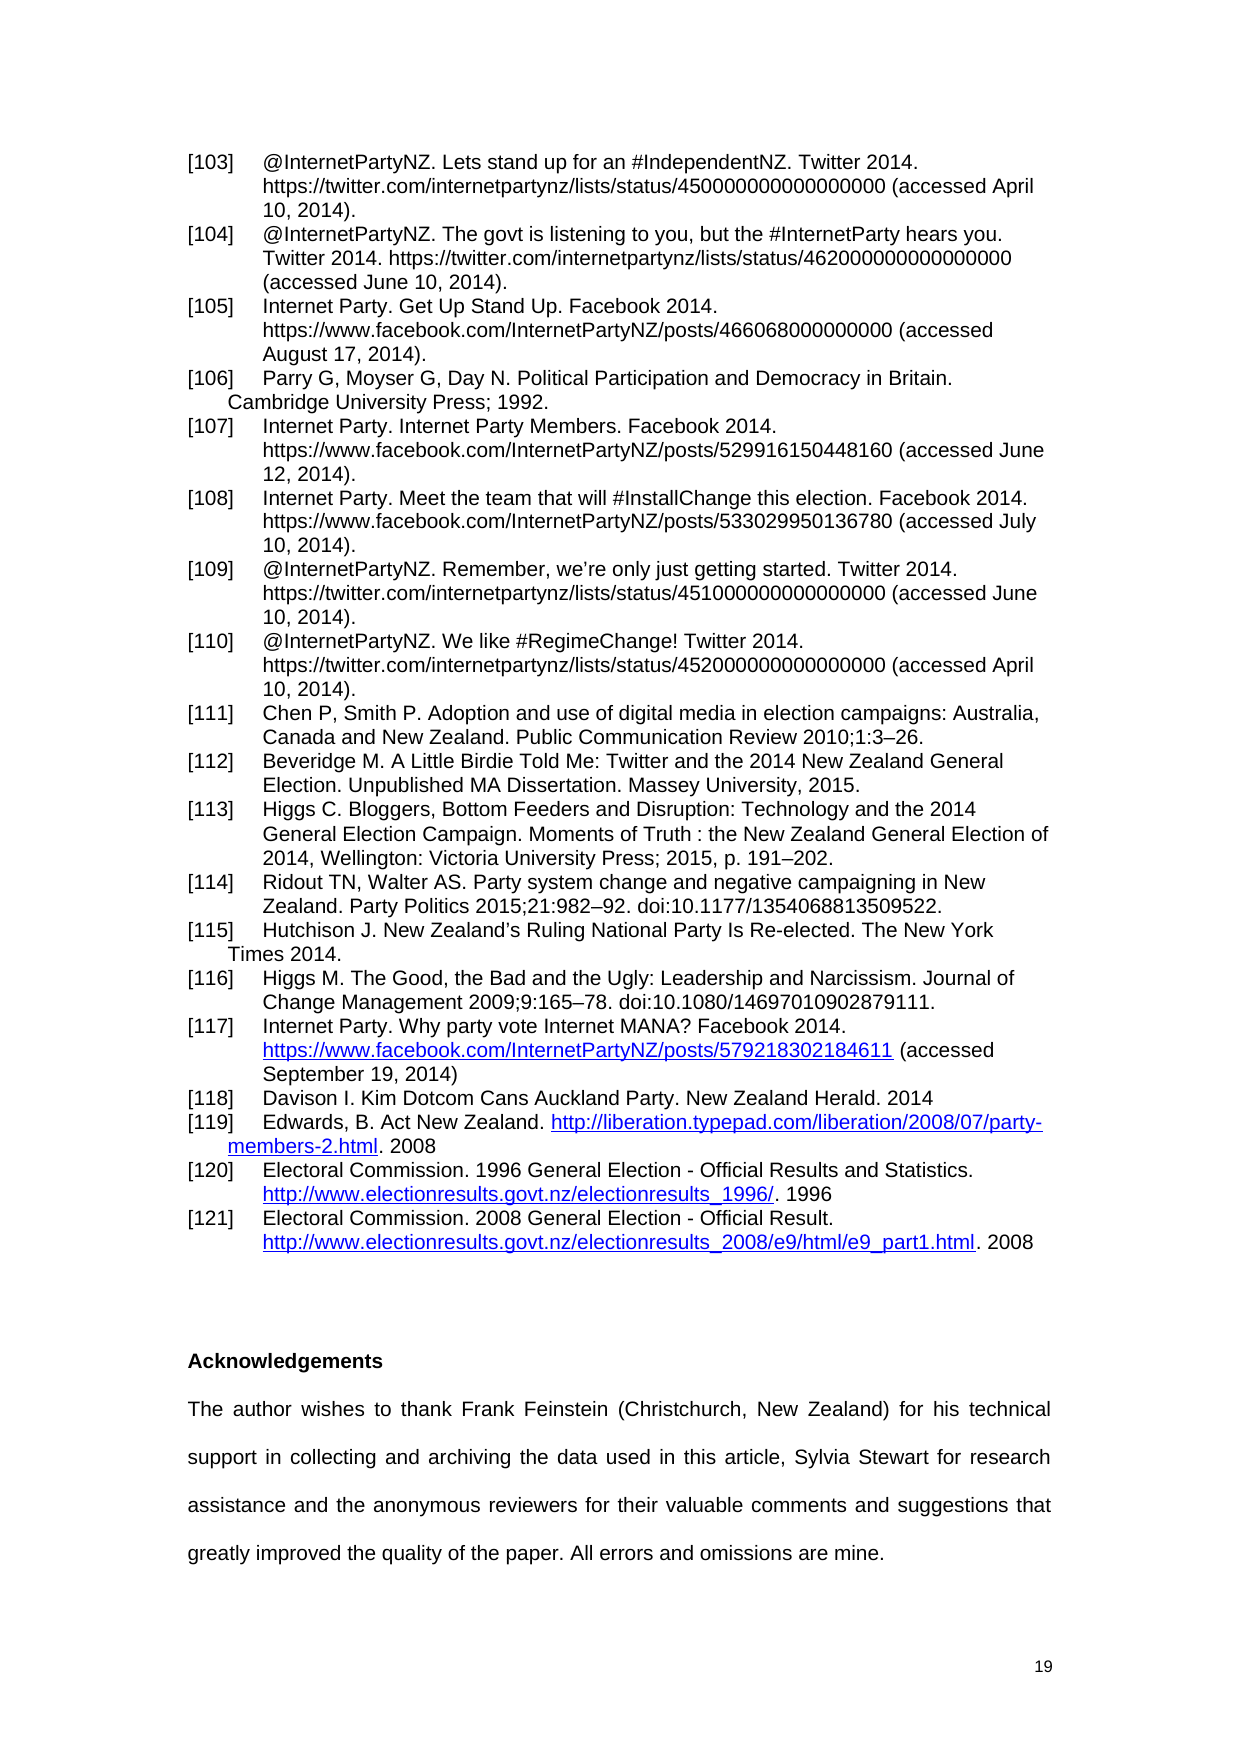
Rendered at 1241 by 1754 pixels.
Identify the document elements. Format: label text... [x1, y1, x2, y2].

text [117] Internet Party. Why party vote Internet MANA? Facebook 2014. https://www.facebook.com/InternetPartyNZ/posts/579218302184611 (accessed September 19, 2014) [187, 1014, 1053, 1086]
text [116] Higgs M. The Good, the Bad and the Ugly: Leadership and Narcissism. Journal of Change Management 2009;9:165–78. doi:10.1080/14697010902879111. [187, 966, 1053, 1014]
text The author wishes to thank Frank Feinstein (Christchurch, New Zealand) for his technical support in collecting and archiving the data used in this article, Sylvia Stewart for research assistance and the anonymous reviewers for their valuable comments and suggestions that greatly improved the quality of the paper. All errors and omissions are mine. [187, 1397, 1053, 1565]
text [112] Beveridge M. A Little Birdie Told Me: Twitter and the 2014 New Zealand General Election. Unpublished MA Dissertation. Massey University, 2015. [187, 749, 1053, 797]
text [119] Edwards, B. Act New Zealand. http://liberation.typepad.com/liberation/2008/07/party-members-2.html. 2008 [187, 1110, 1053, 1158]
text [103] @InternetPartyNZ. Lets stand up for an #IndependentNZ. Twitter 2014. https://twitter.com/internetpartynz/lists/status/450000000000000000 (accessed April 10, 2014). [187, 150, 1053, 222]
text [105] Internet Party. Get Up Stand Up. Facebook 2014. https://www.facebook.com/InternetPartyNZ/posts/466068000000000 (accessed August 17, 2014). [187, 294, 1053, 366]
text [120] Electoral Commission. 1996 General Election - Official Results and Statistics. http://www.electionresults.govt.nz/electionresults_1996/. 1996 [187, 1158, 1053, 1206]
text [104] @InternetPartyNZ. The govt is listening to you, but the #InternetParty hears you. Twitter 2014. https://twitter.com/internetpartynz/lists/status/462000000000000000 (accessed June 10, 2014). [187, 222, 1053, 294]
text [107] Internet Party. Internet Party Members. Facebook 2014. https://www.facebook.com/InternetPartyNZ/posts/529916150448160 (accessed June 12, 2014). [187, 413, 1053, 485]
text [113] Higgs C. Bloggers, Bottom Feeders and Disruption: Technology and the 2014 General Election Campaign. Moments of Truth : the New Zealand General Election of 2014, Wellington: Victoria University Press; 2015, p. 191–202. [187, 797, 1053, 870]
text [110] @InternetPartyNZ. We like #RegimeChange! Twitter 2014. https://twitter.com/internetpartynz/lists/status/452000000000000000 (accessed April 10, 2014). [187, 629, 1053, 701]
text [111] Chen P, Smith P. Adoption and use of digital media in election campaigns: Australia, Canada and New Zealand. Public Communication Review 2010;1:3–26. [187, 701, 1053, 749]
text [115] Hutchison J. New Zealand’s Ruling National Party Is Re-elected. The New York Times 2014. [187, 918, 1053, 966]
text [109] @InternetPartyNZ. Remember, we’re only just getting started. Twitter 2014. https://twitter.com/internetpartynz/lists/status/451000000000000000 (accessed June 10, 2014). [187, 557, 1053, 629]
text [121] Electoral Commission. 2008 General Election - Official Result. http://www.electionresults.govt.nz/electionresults_2008/e9/html/e9_part1.html. 2008 [187, 1206, 1053, 1253]
text [114] Ridout TN, Walter AS. Party system change and negative campaigning in New Zealand. Party Politics 2015;21:982–92. doi:10.1177/1354068813509522. [187, 870, 1053, 918]
text [118] Davison I. Kim Dotcom Cans Auckland Party. New Zealand Herald. 2014 [187, 1086, 1053, 1110]
text [108] Internet Party. Meet the team that will [187, 485, 1053, 557]
text [106] Parry G, Moyser G, Day N. Political Participation and Democracy in Britain. Cambridge University Press; 1992. [187, 366, 1053, 413]
text Acknowledgements [187, 1349, 1053, 1373]
